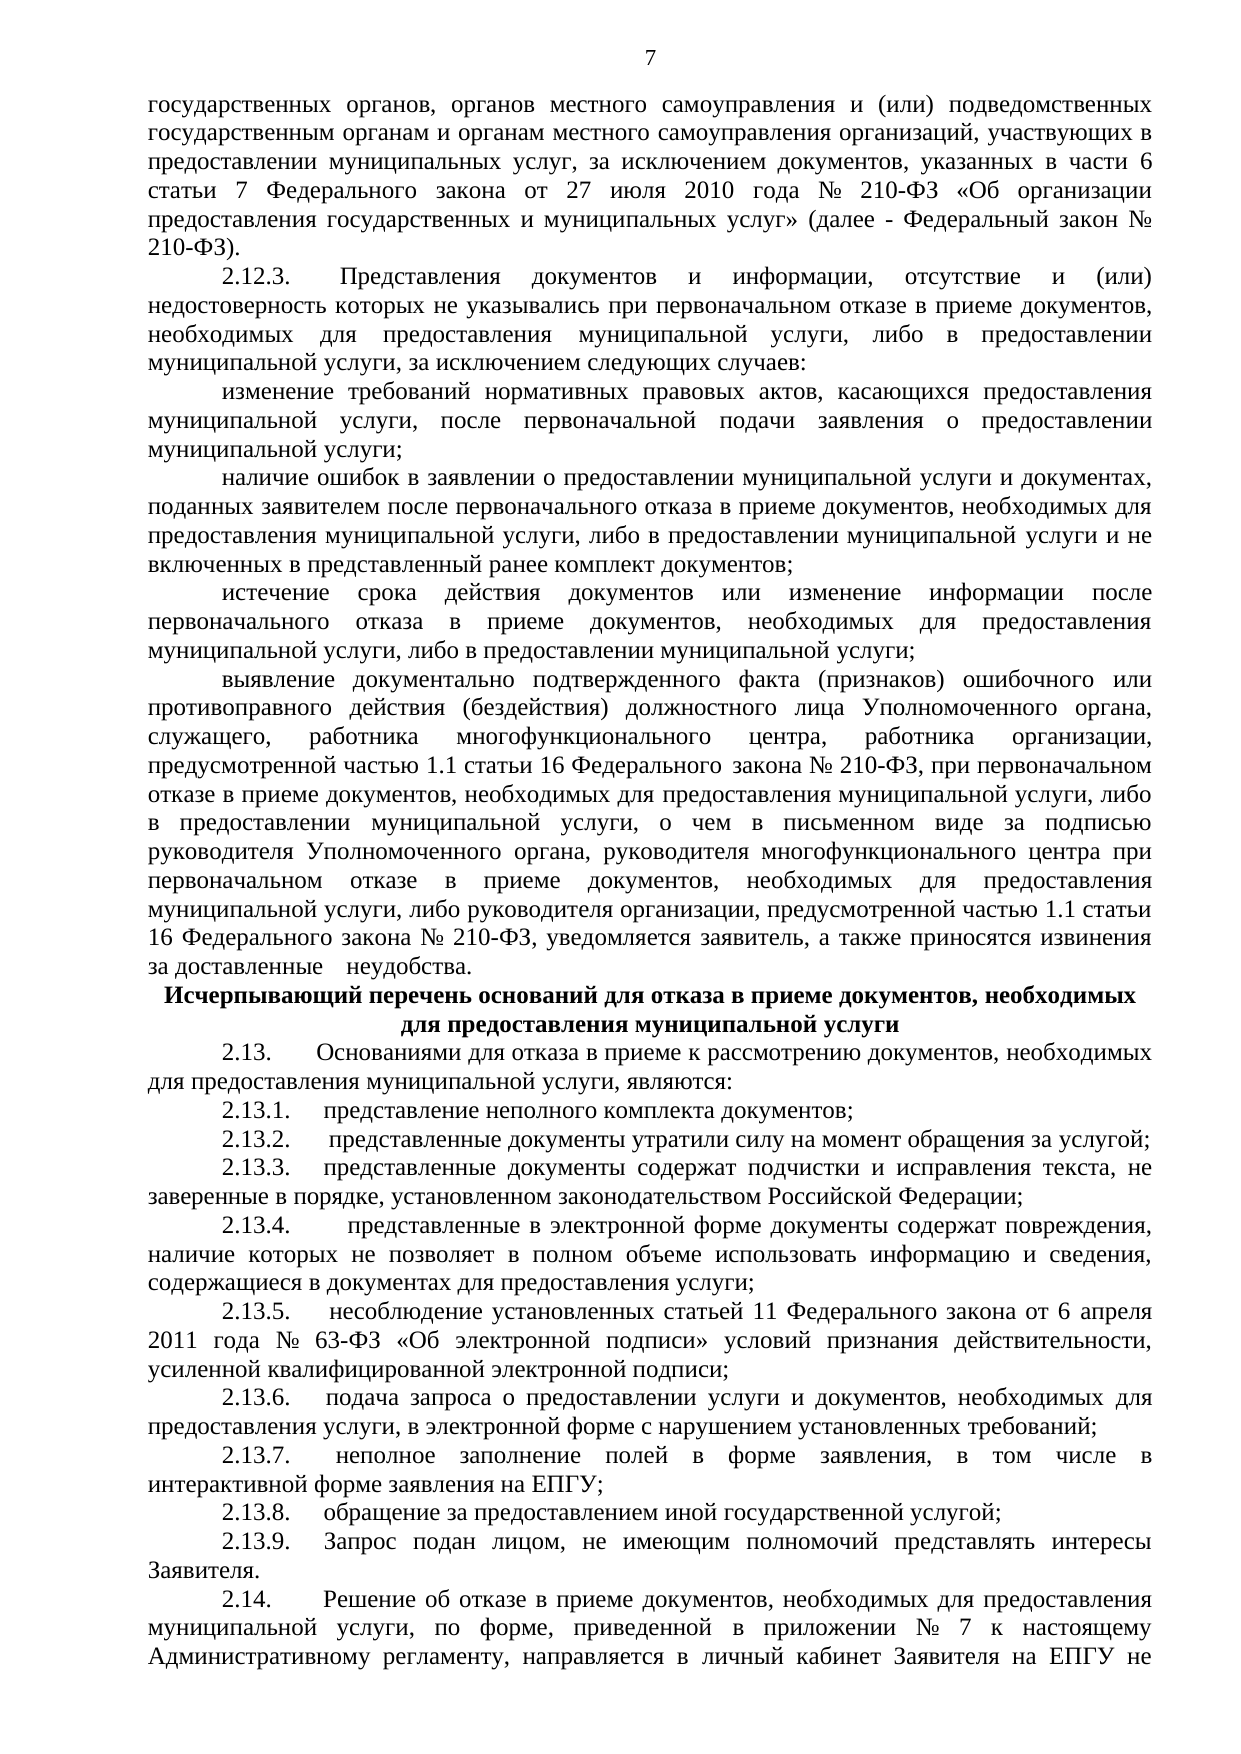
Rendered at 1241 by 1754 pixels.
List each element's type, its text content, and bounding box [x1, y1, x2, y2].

list представленные в электронной форме документы содержат повреждения, наличие которых не позволяет в полном объеме использовать информацию и сведения, содержащиеся в документах для предоставления услуги; [148, 1210, 1152, 1296]
list подача запроса о предоставлении услуги и документов, необходимых для предоставления услуги, в электронной форме с нарушением установленных требований; [148, 1382, 1152, 1440]
list представленные документы содержат подчистки и исправления текста, не заверенные в порядке, установленном законодательством Российской Федерации; [148, 1152, 1152, 1210]
text наличие ошибок в заявлении о предоставлении муниципальной услуги и документах, поданных заявителем после первоначального отказа в приеме документов, необходимых для предоставления муниципальной услуги, либо в предоставлении муниципальной услуги и не включенных в представленный ранее комплект документов; [148, 462, 1152, 577]
list Основаниями для отказа в приеме к рассмотрению документов, необходимых для предоставления муниципальной услуги, являются: [148, 1037, 1152, 1095]
list представленные документы утратили силу на момент обращения за услугой; [148, 1124, 1152, 1152]
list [148, 89, 1152, 261]
text изменение требований нормативных правовых актов, касающихся предоставления муниципальной услуги, после первоначальной подачи заявления о предоставлении муниципальной услуги; [148, 376, 1152, 462]
list Представления документов и информации, отсутствие и (или) недостоверность которых не указывались при первоначальном отказе в приеме документов, необходимых для предоставления муниципальной услуги, либо в предоставлении муниципальной услуги, за исключением следующих случаев: [148, 261, 1152, 376]
subtitle Исчерпывающий перечень оснований для отказа в приеме документов, необходимых для предоставления муниципальной услуги [148, 980, 1152, 1037]
list неполное заполнение полей в форме заявления, в том числе в интерактивной форме заявления на ЕПГУ; [148, 1440, 1152, 1497]
list несоблюдение установленных статьей 11 Федерального закона от 6 апреля 2011 года № 63-ФЗ «Об электронной подписи» условий признания действительности, усиленной квалифицированной электронной подписи; [148, 1296, 1152, 1382]
list обращение за предоставлением иной государственной услугой; [148, 1497, 1152, 1526]
list представление неполного комплекта документов; [148, 1095, 1152, 1124]
list Запрос подан лицом, не имеющим полномочий представлять интересы Заявителя. [148, 1526, 1152, 1584]
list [148, 1584, 1152, 1670]
text выявление документально подтвержденного факта (признаков) ошибочного или противоправного действия (бездействия) должностного лица Уполномоченного органа, служащего, работника многофункционального центра, работника организации, предусмотренной частью 1.1 статьи 16 Федерального закона № 210-ФЗ, при первоначальном отказе в приеме документов, необходимых для предоставления муниципальной услуги, либо в предоставлении муниципальной услуги, о чем в письменном виде за подписью руководителя Уполномоченного органа, руководителя многофункционального центра при первоначальном отказе в приеме документов, необходимых для предоставления муниципальной услуги, либо руководителя организации, предусмотренной частью 1.1 статьи 16 Федерального закона № 210-ФЗ, уведомляется заявитель, а также приносятся извинения за доставленные неудобства. [148, 664, 1152, 980]
text истечение срока действия документов или изменение информации после первоначального отказа в приеме документов, необходимых для предоставления муниципальной услуги, либо в предоставлении муниципальной услуги; [148, 577, 1152, 664]
